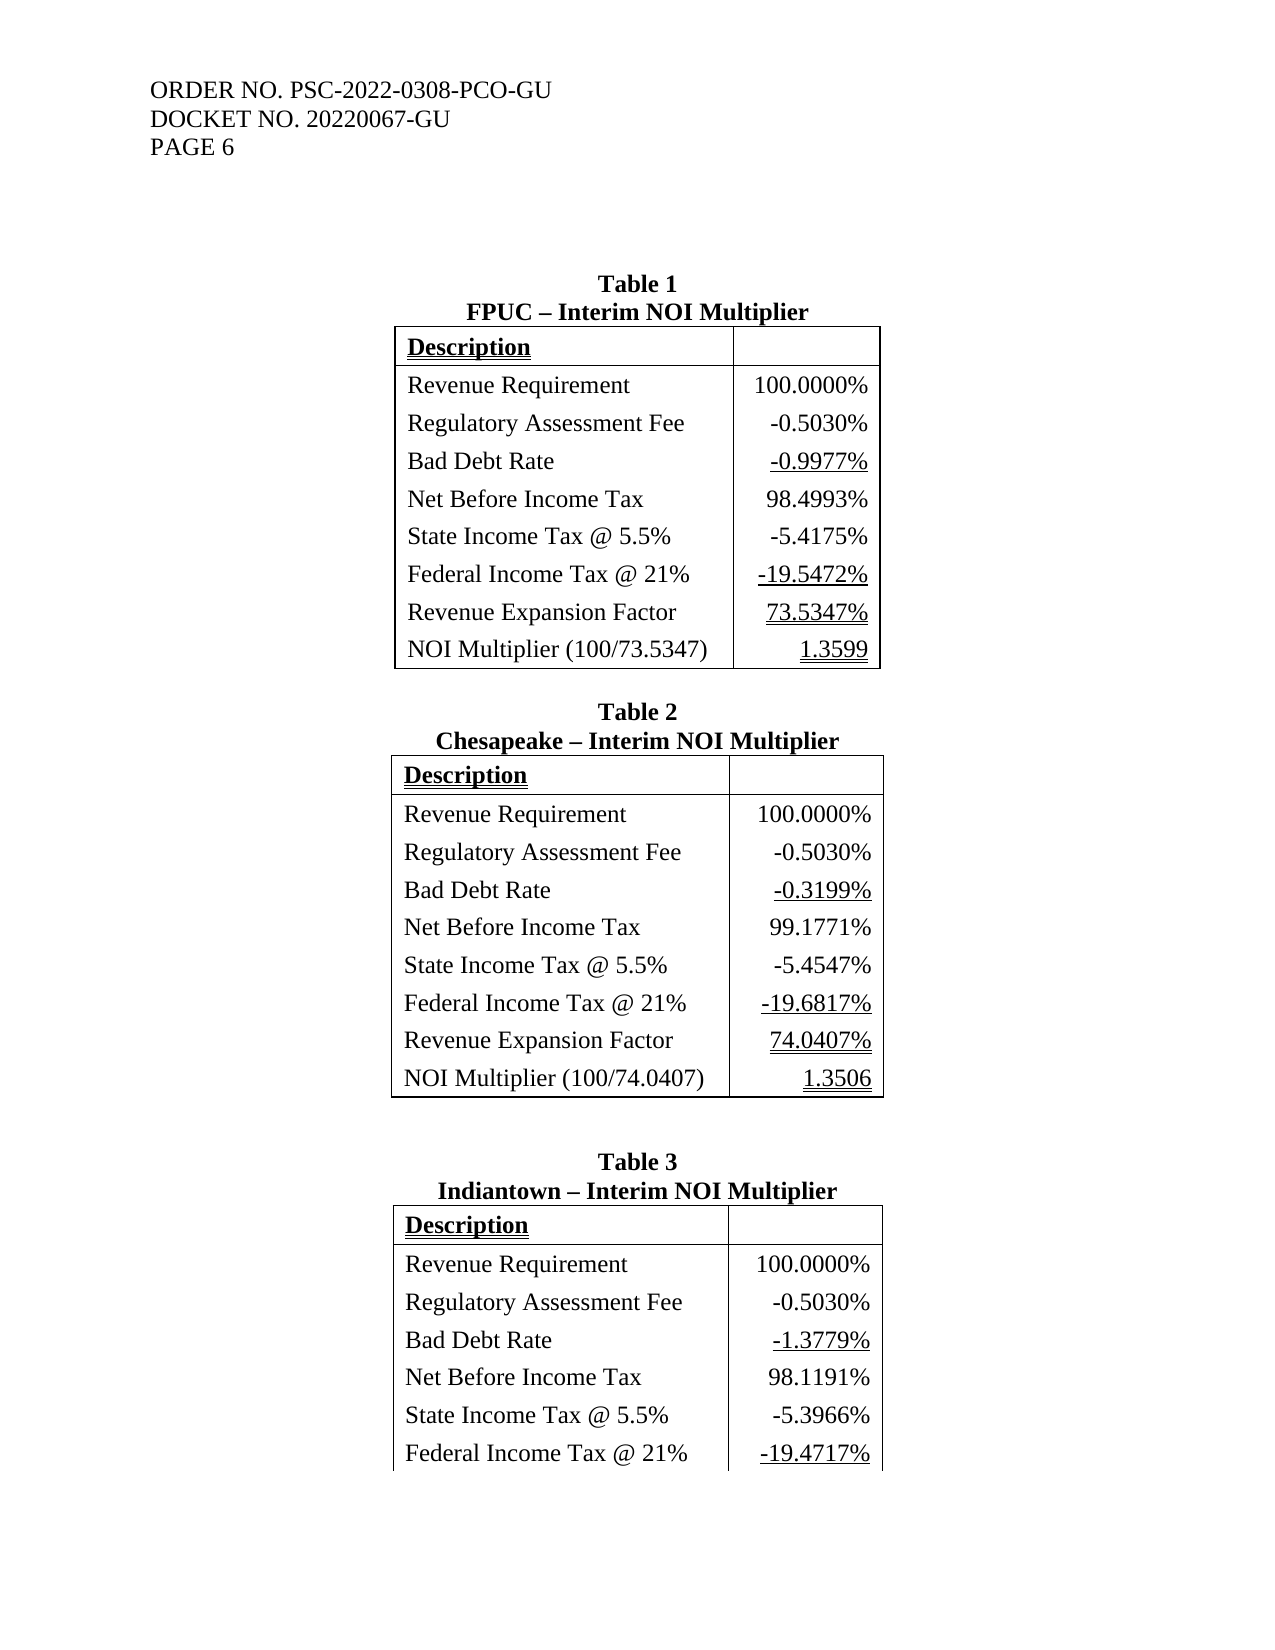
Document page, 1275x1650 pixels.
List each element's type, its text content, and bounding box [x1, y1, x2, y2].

table_cell Net Before Income Tax [394, 1358, 728, 1396]
table_header [730, 756, 883, 794]
table_cell 1.3599 [734, 630, 879, 668]
table_cell -0.5030% [730, 833, 883, 870]
table_cell 100.0000% [729, 1245, 882, 1282]
table_cell 99.1771% [730, 908, 883, 946]
table_cell Bad Debt Rate [396, 441, 733, 479]
table_cell -19.6817% [730, 983, 883, 1021]
table_cell Revenue Requirement [392, 795, 729, 832]
table_cell -5.4175% [734, 517, 879, 554]
table_cell Regulatory Assessment Fee [396, 404, 733, 441]
table_cell Bad Debt Rate [394, 1320, 728, 1358]
table_header [734, 327, 879, 365]
table_cell -0.3199% [730, 870, 883, 908]
table_cell State Income Tax @ 5.5% [392, 946, 729, 983]
table_header Description [396, 327, 733, 365]
table_header Description [392, 756, 729, 794]
table_cell 1.3506 [730, 1059, 883, 1096]
table_cell Net Before Income Tax [396, 479, 733, 517]
table_cell Revenue Expansion Factor [392, 1021, 729, 1059]
table_cell -5.3966% [729, 1396, 882, 1433]
table_cell 98.4993% [734, 479, 879, 517]
title Indiantown – Interim NOI Multiplier [150, 1176, 1125, 1205]
table_cell Revenue Requirement [396, 366, 733, 404]
table_cell Federal Income Tax @ 21% [394, 1433, 728, 1471]
table_cell Federal Income Tax @ 21% [396, 555, 733, 592]
table_cell 100.0000% [730, 795, 883, 832]
table_cell NOI Multiplier (100/73.5347) [396, 630, 733, 668]
table_cell Bad Debt Rate [392, 870, 729, 908]
text Table 3 [150, 1147, 1125, 1176]
text Table 1 [150, 269, 1125, 297]
table_cell -19.5472% [734, 555, 879, 592]
title Chesapeake – Interim NOI Multiplier [150, 726, 1125, 755]
table_cell Net Before Income Tax [392, 908, 729, 946]
table_cell Revenue Requirement [394, 1245, 728, 1282]
text Table 2 [150, 697, 1125, 726]
table_cell NOI Multiplier (100/74.0407) [392, 1059, 729, 1096]
table_cell Federal Income Tax @ 21% [392, 983, 729, 1021]
table_cell -19.4717% [729, 1433, 882, 1471]
table_cell Revenue Expansion Factor [396, 592, 733, 630]
table_header Description [394, 1206, 728, 1244]
table_cell -0.5030% [729, 1283, 882, 1320]
table_cell 98.1191% [729, 1358, 882, 1396]
table_cell -0.9977% [734, 441, 879, 479]
table_cell 73.5347% [734, 592, 879, 630]
table_cell -0.5030% [734, 404, 879, 441]
table_header [729, 1206, 882, 1244]
table_cell State Income Tax @ 5.5% [396, 517, 733, 554]
table_cell 74.0407% [730, 1021, 883, 1059]
table_cell Regulatory Assessment Fee [394, 1283, 728, 1320]
title FPUC – Interim NOI Multiplier [150, 297, 1125, 326]
table_cell -1.3779% [729, 1320, 882, 1358]
table_cell 100.0000% [734, 366, 879, 404]
table_cell Regulatory Assessment Fee [392, 833, 729, 870]
table_cell -5.4547% [730, 946, 883, 983]
table_cell State Income Tax @ 5.5% [394, 1396, 728, 1433]
